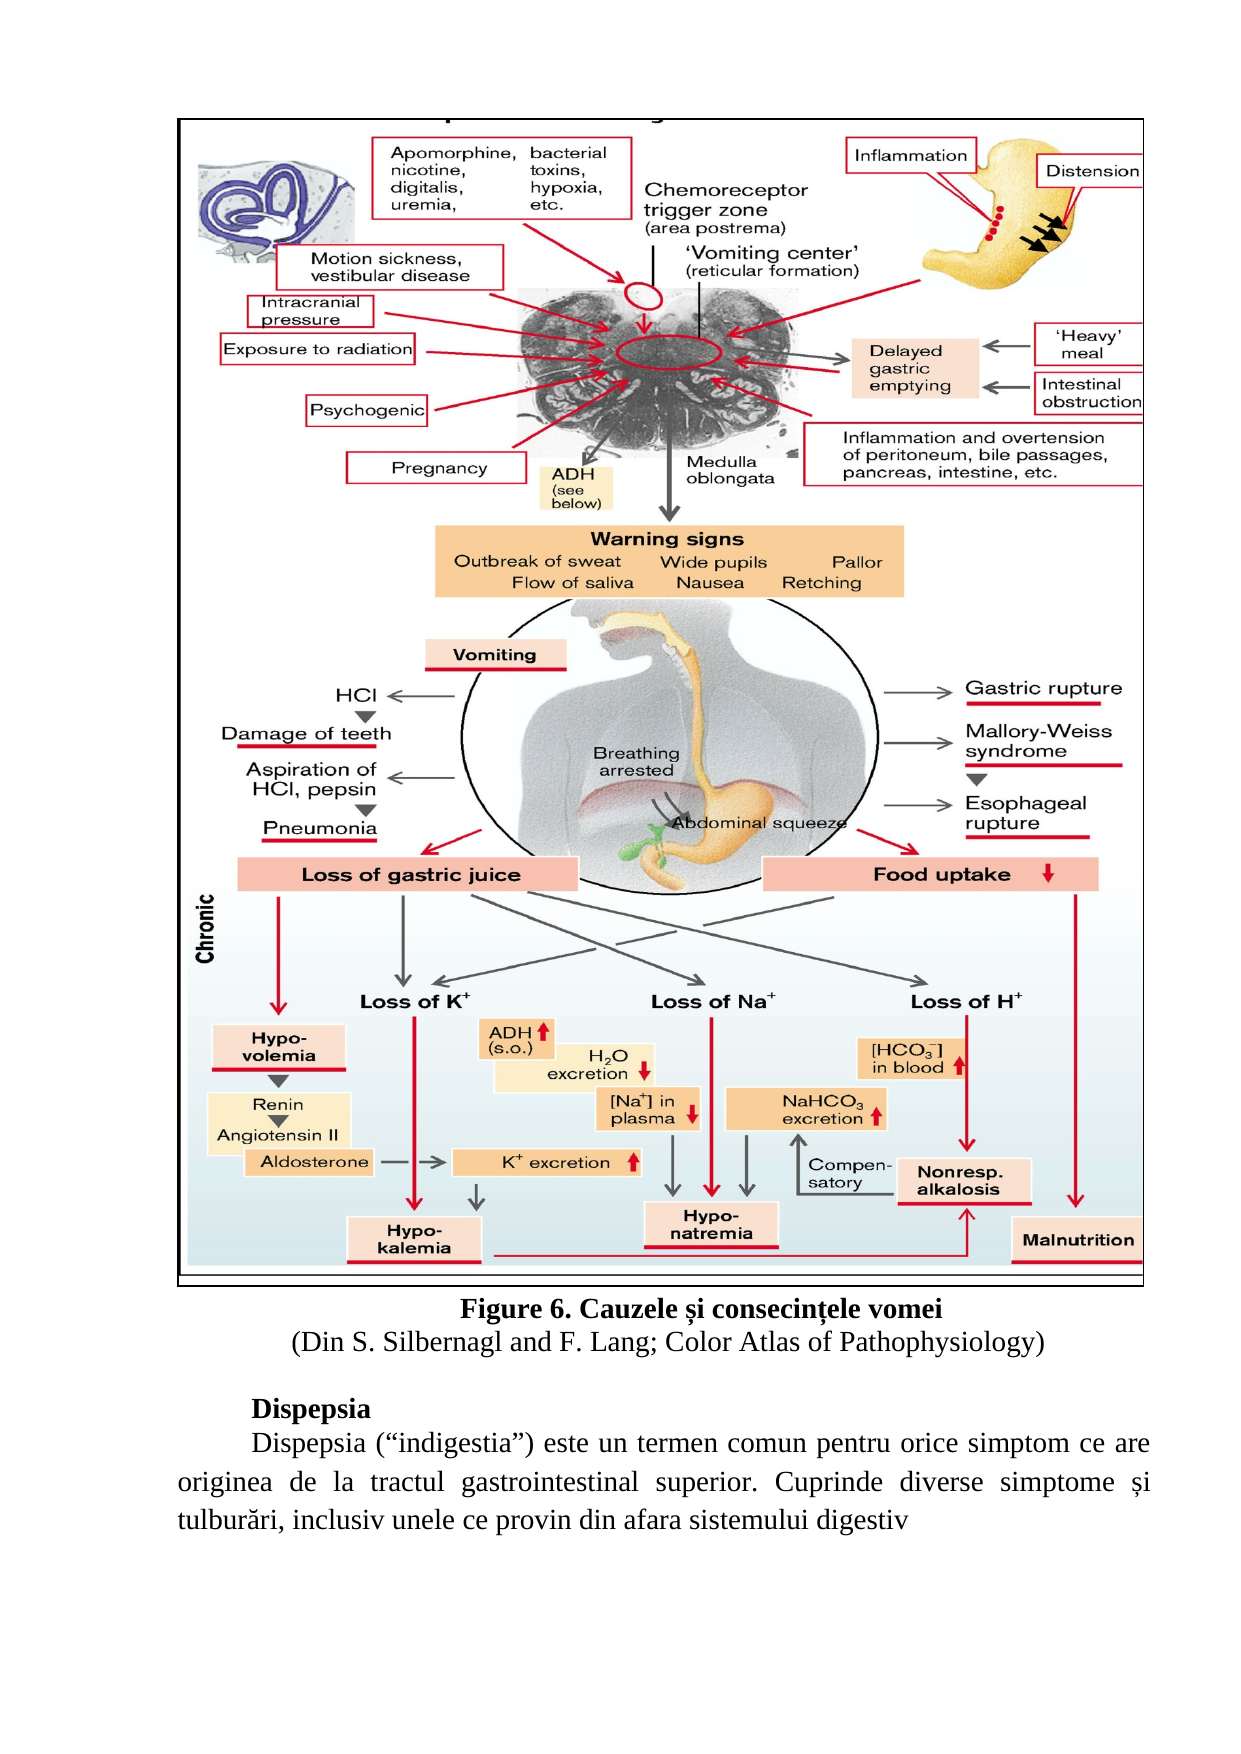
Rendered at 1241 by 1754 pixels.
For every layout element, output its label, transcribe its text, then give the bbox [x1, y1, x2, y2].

text Dispepsia (“indigestia”) este un termen comun pentru orice simptom ce are originea de la tractul gastrointestinal superior. Cuprinde diverse simptome și tulburări, inclusiv unele ce provin din afara sistemului digestiv [177, 1425, 1152, 1536]
text Dispepsia [177, 1392, 1152, 1425]
text Figure 6. Cauzele și consecințele vomei [177, 1291, 1152, 1324]
text (Din S. Silbernagl and F. Lang; Color Atlas of Pathophysiology) [177, 1324, 1152, 1358]
picture [179, 120, 1143, 1285]
